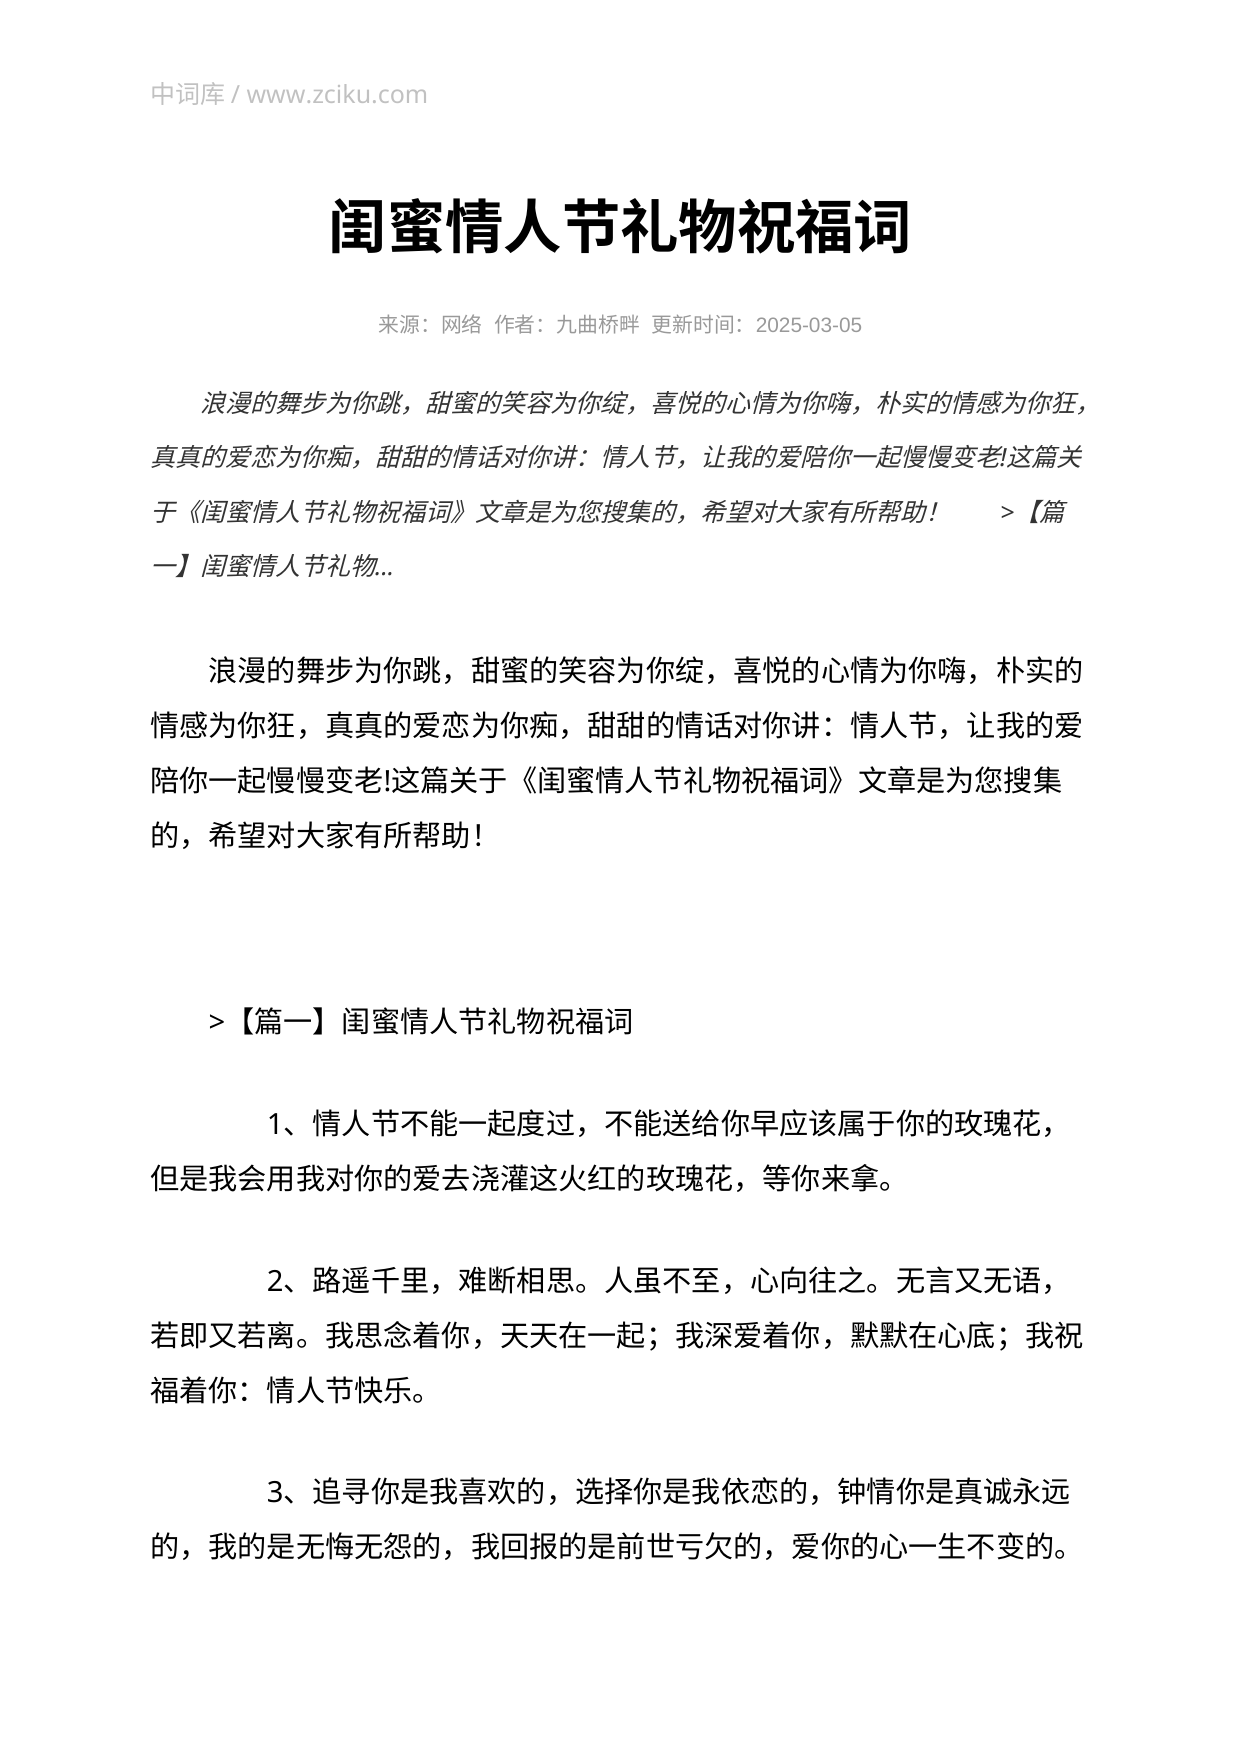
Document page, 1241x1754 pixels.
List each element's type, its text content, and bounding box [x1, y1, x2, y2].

subtitle 闺蜜情人节礼物祝福词 [150, 181, 1090, 266]
text 浪漫的舞步为你跳，甜蜜的笑容为你绽，喜悦的心情为你嗨，朴实的情感为你狂，真真的爱恋为你痴，甜甜的情话对你讲：情人节，让我的爱陪你一起慢慢变老!这篇关于《闺蜜情人节礼物祝福词》文章是为您搜集的，希望对大家有所帮助！ >【篇一】闺蜜情人节礼物... [150, 383, 1090, 583]
text 2、路遥千里，难断相思。人虽不至，心向往之。无言又无语，若即又若离。我思念着你，天天在一起；我深爱着你，默默在心底；我祝福着你：情人节快乐。 [150, 1257, 1090, 1409]
text >【篇一】闺蜜情人节礼物祝福词 [150, 998, 1090, 1041]
text 浪漫的舞步为你跳，甜蜜的笑容为你绽，喜悦的心情为你嗨，朴实的情感为你狂，真真的爱恋为你痴，甜甜的情话对你讲：情人节，让我的爱陪你一起慢慢变老!这篇关于《闺蜜情人节礼物祝福词》文章是为您搜集的，希望对大家有所帮助！ [150, 648, 1090, 855]
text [150, 1469, 1090, 1566]
text 来源：网络 作者：九曲桥畔 更新时间：2025-03-05 [150, 313, 1090, 337]
text 1、情人节不能一起度过，不能送给你早应该属于你的玫瑰花，但是我会用我对你的爱去浇灌这火红的玫瑰花，等你来拿。 [150, 1101, 1090, 1198]
